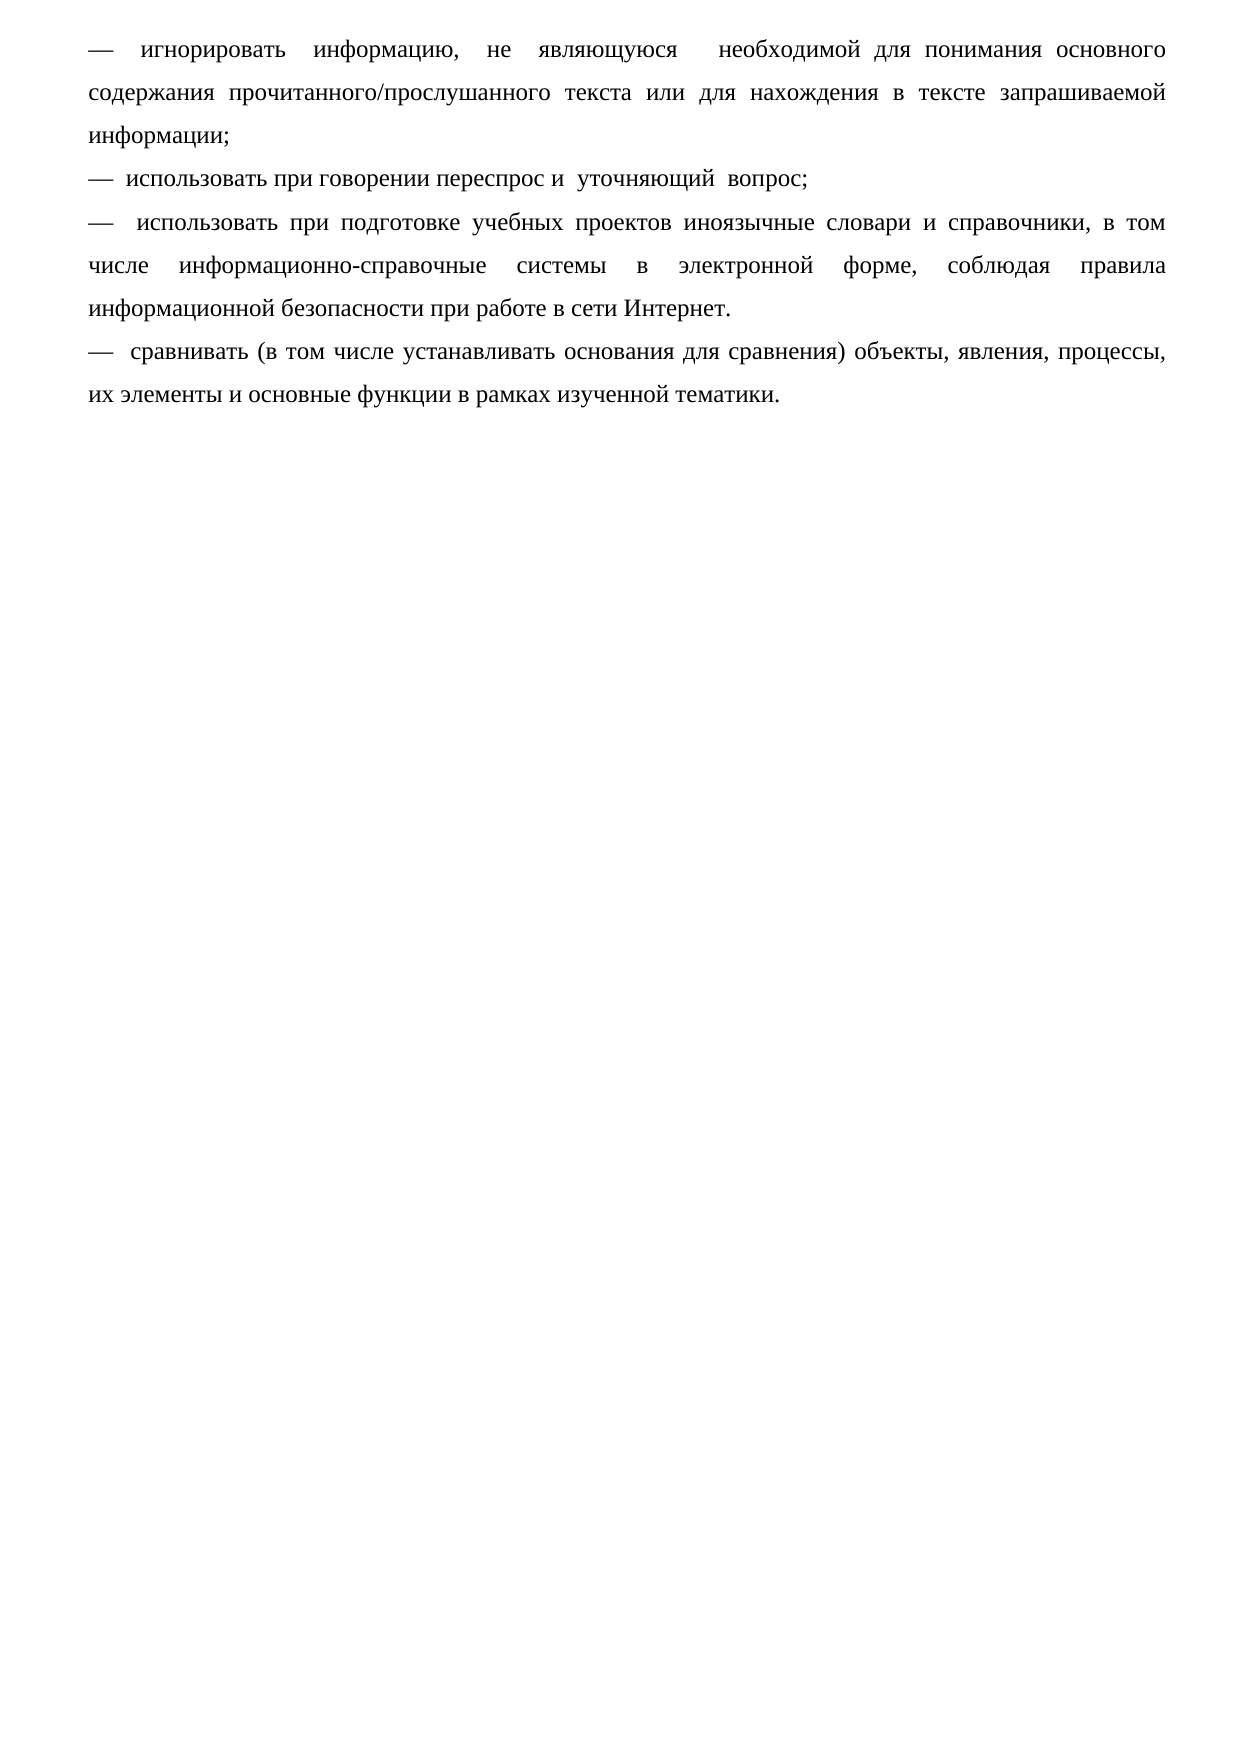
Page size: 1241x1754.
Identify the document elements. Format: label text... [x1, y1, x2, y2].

text — использовать при подготовке учебных проектов иноязычные словари и справочники, в том числе информационно-справочные системы в электронной форме, соблюдая правила информационной безопасности при работе в сети Интернет. [88, 207, 1167, 322]
text — игнорировать информацию, не являющуюся необходимой для понимания основного содержания прочитанного/прослушанного текста или для нахождения в тексте запрашиваемой информации; [88, 34, 1167, 149]
text — сравнивать (в том числе устанавливать основания для сравнения) объекты, явления, процессы, их элементы и основные функции в рамках изученной тематики. [88, 336, 1167, 408]
text — использовать при говорении переспрос и уточняющий вопрос; [88, 163, 1167, 192]
